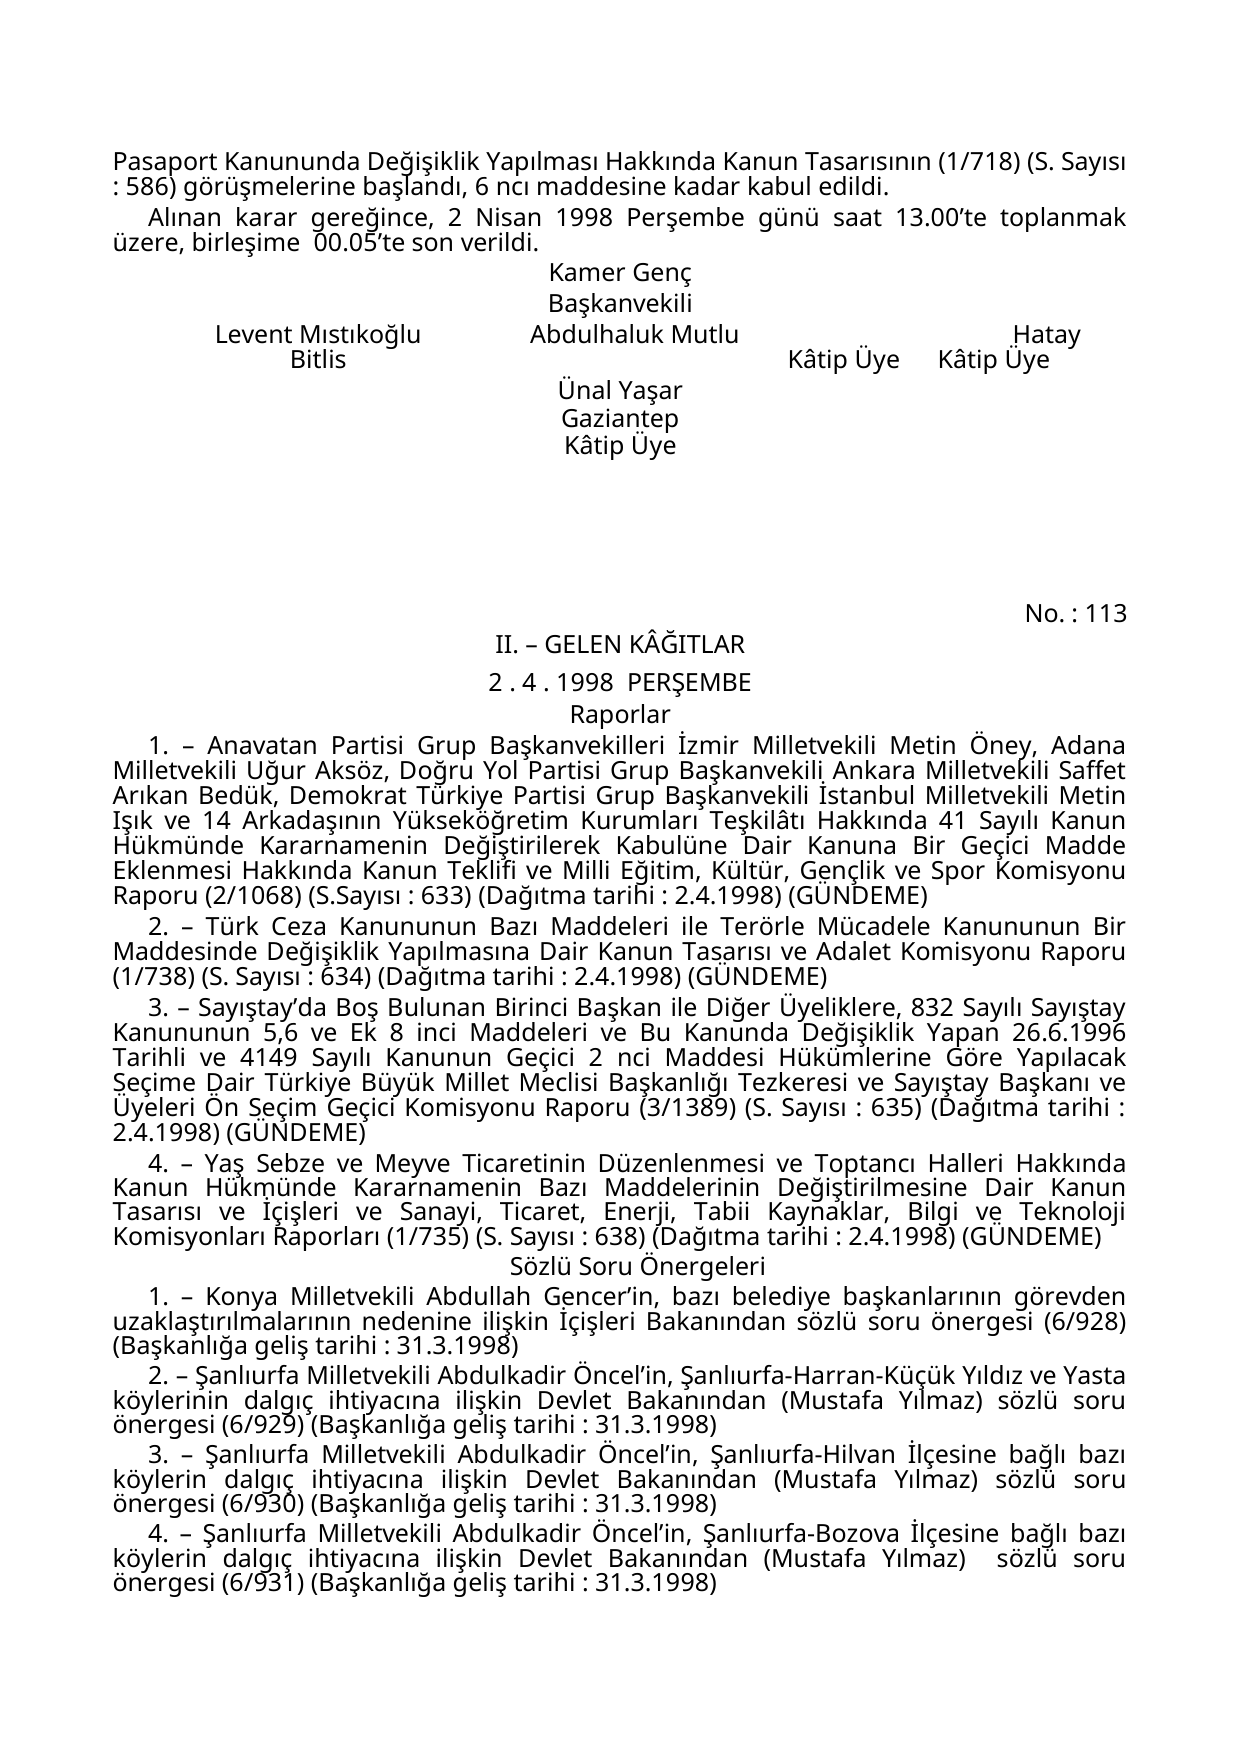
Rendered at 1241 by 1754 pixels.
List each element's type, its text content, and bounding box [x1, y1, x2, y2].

text Levent Mıstıkoğlu Abdulhaluk Mutlu Hatay Bitlis Kâtip Üye Kâtip Üye [112, 324, 1128, 374]
text 2 . 4 . 1998 PERŞEMBE [112, 664, 1128, 698]
text 2. – Türk Ceza Kanununun Bazı Maddeleri ile Terörle Mücadele Kanununun Bir Maddesinde Değişiklik Yapılmasına Dair Kanun Tasarısı ve Adalet Komisyonu Raporu (1/738) (S. Sayısı : 634) (Dağıtma tarihi : 2.4.1998) (GÜNDEME) [112, 916, 1128, 991]
text No. : 113 [112, 604, 1128, 628]
text 4. – Yaş Sebze ve Meyve Ticaretinin Düzenlenmesi ve Toptancı Halleri Hakkında Kanun Hükmünde Kararnamenin Bazı Maddelerinin Değiştirilmesine Dair Kanun Tasarısı ve İçişleri ve Sanayi, Ticaret, Enerji, Tabii Kaynaklar, Bilgi ve Teknoloji Komisyonları Raporları (1/735) (S. Sayısı : 638) (Dağıtma tarihi : 2.4.1998) (GÜNDEME) [112, 1152, 1128, 1250]
text Sözlü Soru Önergeleri [112, 1256, 1128, 1280]
text Alınan karar gereğince, 2 Nisan 1998 Perşembe günü saat 13.00’te toplanmak üzere, birleşime 00.05’te son verildi. [112, 206, 1128, 256]
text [112, 150, 1128, 200]
text Gaziantep [112, 411, 1128, 431]
text 3. – Sayıştay’da Boş Bulunan Birinci Başkan ile Diğer Üyeliklere, 832 Sayılı Sayıştay Kanununun 5,6 ve Ek 8 inci Maddeleri ve Bu Kanunda Değişiklik Yapan 26.6.1996 Tarihli ve 4149 Sayılı Kanunun Geçici 2 nci Maddesi Hükümlerine Göre Yapılacak Seçime Dair Türkiye Büyük Millet Meclisi Başkanlığı Tezkeresi ve Sayıştay Başkanı ve Üyeleri Ön Seçim Geçici Komisyonu Raporu (3/1389) (S. Sayısı : 635) (Dağıtma tarihi : 2.4.1998) (GÜNDEME) [112, 997, 1128, 1147]
text 3. – Şanlıurfa Milletvekili Abdulkadir Öncel’in, Şanlıurfa-Hilvan İlçesine bağlı bazı köylerin dalgıç ihtiyacına ilişkin Devlet Bakanından (Mustafa Yılmaz) sözlü soru önergesi (6/930) (Başkanlığa geliş tarihi : 31.3.1998) [112, 1444, 1128, 1517]
text Ünal Yaşar [112, 380, 1128, 405]
text Kamer Genç [112, 262, 1128, 287]
text Başkanvekili [112, 293, 1128, 318]
text Raporlar [112, 704, 1128, 729]
text 1. – Anavatan Partisi Grup Başkanvekilleri İzmir Milletvekili Metin Öney, Adana Milletvekili Uğur Aksöz, Doğru Yol Partisi Grup Başkanvekili Ankara Milletvekili Saffet Arıkan Bedük, Demokrat Türkiye Partisi Grup Başkanvekili İstanbul Milletvekili Metin Işık ve 14 Arkadaşının Yükseköğretim Kurumları Teşkilâtı Hakkında 41 Sayılı Kanun Hükmünde Kararnamenin Değiştirilerek Kabulüne Dair Kanuna Bir Geçici Madde Eklenmesi Hakkında Kanun Teklifi ve Milli Eğitim, Kültür, Gençlik ve Spor Komisyonu Raporu (2/1068) (S.Sayısı : 633) (Dağıtma tarihi : 2.4.1998) (GÜNDEME) [112, 735, 1128, 910]
text 2. – Şanlıurfa Milletvekili Abdulkadir Öncel’in, Şanlıurfa-Harran-Küçük Yıldız ve Yasta köylerinin dalgıç ihtiyacına ilişkin Devlet Bakanından (Mustafa Yılmaz) sözlü soru önergesi (6/929) (Başkanlığa geliş tarihi : 31.3.1998) [112, 1365, 1128, 1438]
text 1. – Konya Milletvekili Abdullah Gencer’in, bazı belediye başkanlarının görevden uzaklaştırılmalarının nedenine ilişkin İçişleri Bakanından sözlü soru önergesi (6/928) (Başkanlığa geliş tarihi : 31.3.1998) [112, 1286, 1128, 1359]
text Kâtip Üye [112, 437, 1128, 458]
text 4. – Şanlıurfa Milletvekili Abdulkadir Öncel’in, Şanlıurfa-Bozova İlçesine bağlı bazı köylerin dalgıç ihtiyacına ilişkin Devlet Bakanından (Mustafa Yılmaz) sözlü soru önergesi (6/931) (Başkanlığa geliş tarihi : 31.3.1998) [112, 1523, 1128, 1597]
text II. – GELEN KÂĞITLAR [112, 633, 1128, 658]
